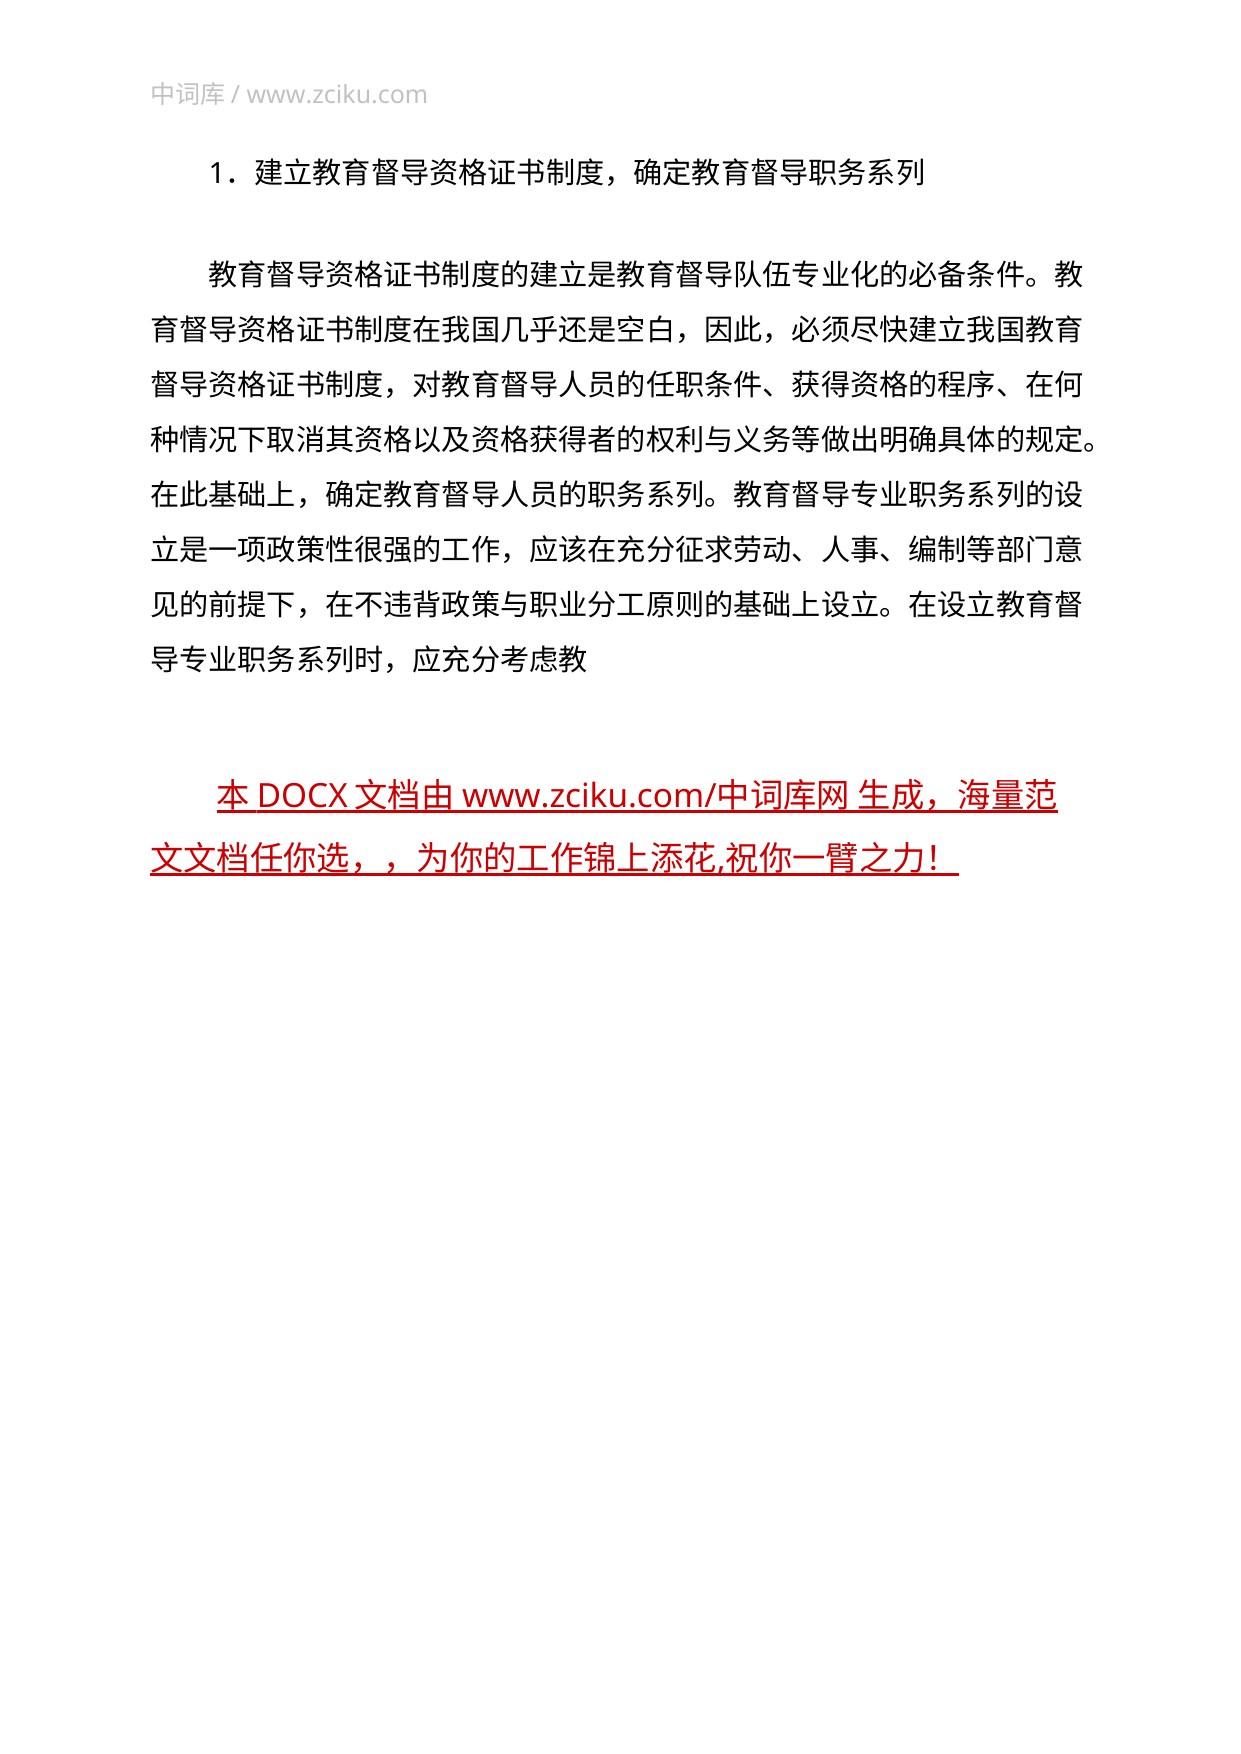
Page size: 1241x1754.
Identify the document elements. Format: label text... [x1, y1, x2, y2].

text 1．建立教育督导资格证书制度，确定教育督导职务系列 [150, 150, 1090, 192]
text 本DOCX文档由 www.zciku.com/中词库网 生成，海量范文文档任你选，，为你的工作锦上添花,祝你一臂之力！ [150, 769, 1090, 881]
text 教育督导资格证书制度的建立是教育督导队伍专业化的必备条件。教育督导资格证书制度在我国几乎还是空白，因此，必须尽快建立我国教育督导资格证书制度，对教育督导人员的任职条件、获得资格的程序、在何种情况下取消其资格以及资格获得者的权利与义务等做出明确具体的规定。在此基础上，确定教育督导人员的职务系列。教育督导专业职务系列的设立是一项政策性很强的工作，应该在充分征求劳动、人事、编制等部门意见的前提下，在不违背政策与职业分工原则的基础上设立。在设立教育督导专业职务系列时，应充分考虑教 [150, 252, 1090, 678]
